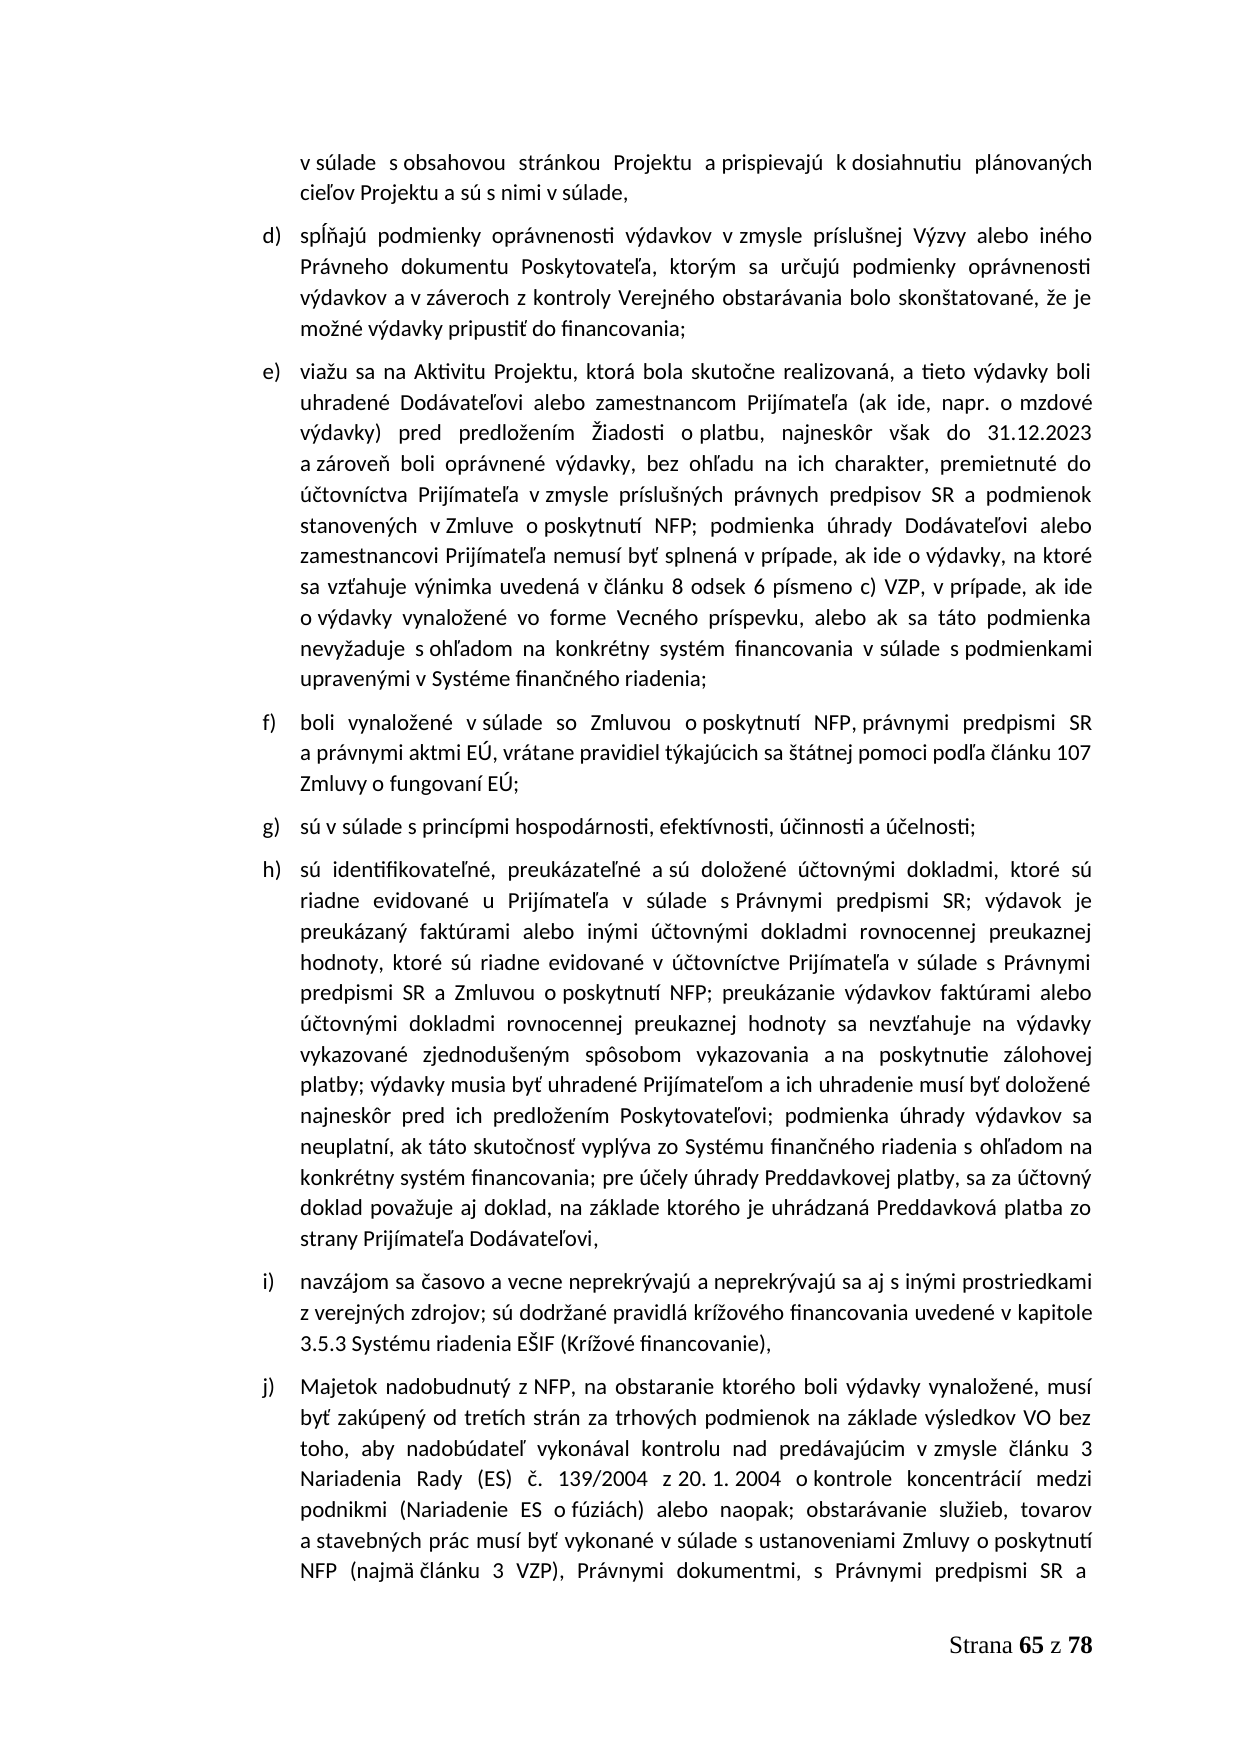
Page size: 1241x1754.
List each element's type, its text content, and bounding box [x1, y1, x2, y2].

list navzájom sa časovo a vecne neprekrývajú a neprekrývajú sa aj s inými prostriedkami z verejných zdrojov; sú dodržané pravidlá krížového financovania uvedené v kapitole 3.5.3 Systému riadenia EŠIF (Krížové financovanie), [262, 1267, 1092, 1357]
list boli vynaložené v súlade so Zmluvou o poskytnutí NFP, právnymi predpismi SR a právnymi aktmi EÚ, vrátane pravidiel týkajúcich sa štátnej pomoci podľa článku 107 Zmluvy o fungovaní EÚ; [262, 708, 1092, 797]
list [262, 148, 1092, 206]
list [262, 1372, 1092, 1584]
list sú identifikovateľné, preukázateľné a sú doložené účtovnými dokladmi, ktoré sú riadne evidované u Prijímateľa v súlade s Právnymi predpismi SR; výdavok je preukázaný faktúrami alebo inými účtovnými dokladmi rovnocennej preukaznej hodnoty, ktoré sú riadne evidované v účtovníctve Prijímateľa v súlade s Právnymi predpismi SR a Zmluvou o poskytnutí NFP; preukázanie výdavkov faktúrami alebo účtovnými dokladmi rovnocennej preukaznej hodnoty sa nevzťahuje na výdavky vykazované zjednodušeným spôsobom vykazovania a na poskytnutie zálohovej platby; výdavky musia byť uhradené Prijímateľom a ich uhradenie musí byť doložené najneskôr pred ich predložením Poskytovateľovi; podmienka úhrady výdavkov sa neuplatní, ak táto skutočnosť vyplýva zo Systému finančného riadenia s ohľadom na konkrétny systém financovania; pre účely úhrady Preddavkovej platby, sa za účtovný doklad považuje aj doklad, na základe ktorého je uhrádzaná Preddavková platba zo strany Prijímateľa Dodávateľovi, [262, 856, 1092, 1252]
list spĺňajú podmienky oprávnenosti výdavkov v zmysle príslušnej Výzvy alebo iného Právneho dokumentu Poskytovateľa, ktorým sa určujú podmienky oprávnenosti výdavkov a v záveroch z kontroly Verejného obstarávania bolo skonštatované, že je možné výdavky pripustiť do financovania; [262, 222, 1092, 342]
list sú v súlade s princípmi hospodárnosti, efektívnosti, účinnosti a účelnosti; [262, 812, 1092, 840]
list viažu sa na Aktivitu Projektu, ktorá bola skutočne realizovaná, a tieto výdavky boli uhradené Dodávateľovi alebo zamestnancom Prijímateľa (ak ide, napr. o mzdové výdavky) pred predložením Žiadosti o platbu, najneskôr však do 31.12.2023 a zároveň boli oprávnené výdavky, bez ohľadu na ich charakter, premietnuté do účtovníctva Prijímateľa v zmysle príslušných právnych predpisov SR a podmienok stanovených v Zmluve o poskytnutí NFP; podmienka úhrady Dodávateľovi alebo zamestnancovi Prijímateľa nemusí byť splnená v prípade, ak ide o výdavky, na ktoré sa vzťahuje výnimka uvedená v článku 8 odsek 6 písmeno c) VZP, v prípade, ak ide o výdavky vynaložené vo forme Vecného príspevku, alebo ak sa táto podmienka nevyžaduje s ohľadom na konkrétny systém financovania v súlade s podmienkami upravenými v Systéme finančného riadenia; [262, 357, 1092, 692]
